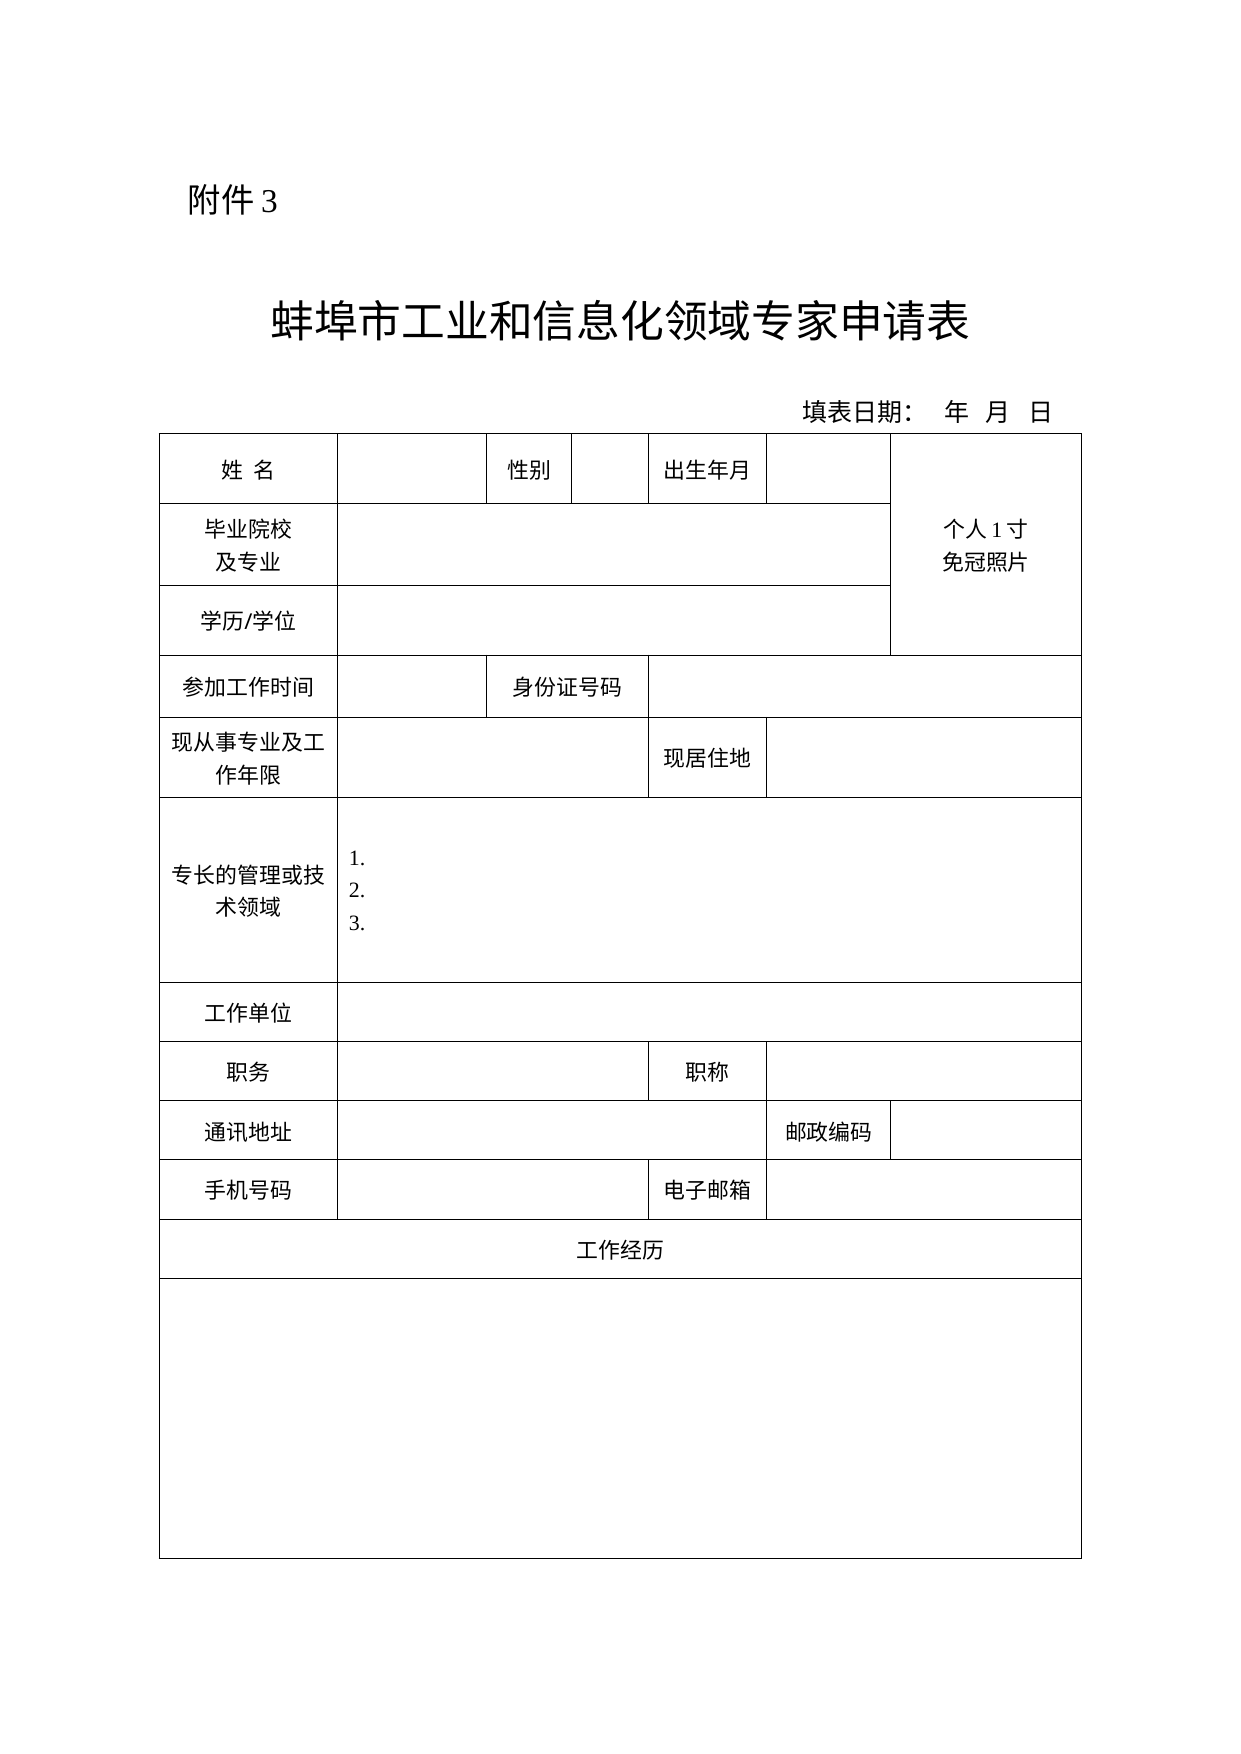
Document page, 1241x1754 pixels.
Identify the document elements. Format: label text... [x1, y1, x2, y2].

table_cell 身份证号码 [487, 656, 648, 717]
table_header [338, 434, 486, 503]
table_cell [338, 1042, 648, 1100]
table_header 性别 [487, 434, 571, 503]
table_cell [767, 1160, 1081, 1218]
table_cell 手机号码 [160, 1160, 337, 1218]
table_cell 职务 [160, 1042, 337, 1100]
table_cell 现从事专业及工作年限 [160, 718, 337, 797]
table_cell [338, 586, 890, 654]
table_cell 工作经历 [160, 1220, 1081, 1277]
table_cell 电子邮箱 [649, 1160, 766, 1218]
table_cell 参加工作时间 [160, 656, 337, 717]
table_cell [338, 718, 648, 797]
table_cell 通讯地址 [160, 1101, 337, 1159]
table_cell 专长的管理或技术领域 [160, 798, 337, 982]
table_cell 学历/学位 [160, 586, 337, 654]
table_cell 职称 [649, 1042, 766, 1100]
table_cell [338, 504, 890, 585]
table_cell [338, 656, 486, 717]
table_header 出生年月 [649, 434, 766, 503]
table_cell [338, 1160, 648, 1218]
table_cell [891, 1101, 1081, 1159]
table_cell 毕业院校 及专业 [160, 504, 337, 585]
table_cell [160, 1279, 1081, 1558]
table_cell [767, 1042, 1081, 1100]
table_cell [338, 983, 1081, 1041]
table_cell [338, 1101, 766, 1159]
table_cell 工作单位 [160, 983, 337, 1041]
table_header 个人1寸 免冠照片 [891, 434, 1081, 654]
text 附件3 [187, 162, 1053, 224]
table_header [572, 434, 648, 503]
table_cell [649, 656, 1081, 717]
table_cell [767, 718, 1081, 797]
text 填表日期： 年 月 日 [187, 375, 1053, 433]
table_cell 1. 2. 3. [338, 798, 1081, 982]
table_cell 现居住地 [649, 718, 766, 797]
text 蚌埠市工业和信息化领域专家申请表 [187, 287, 1053, 349]
table_header [767, 434, 890, 503]
table_header 姓 名 [160, 434, 337, 503]
table_cell 邮政编码 [767, 1101, 890, 1159]
